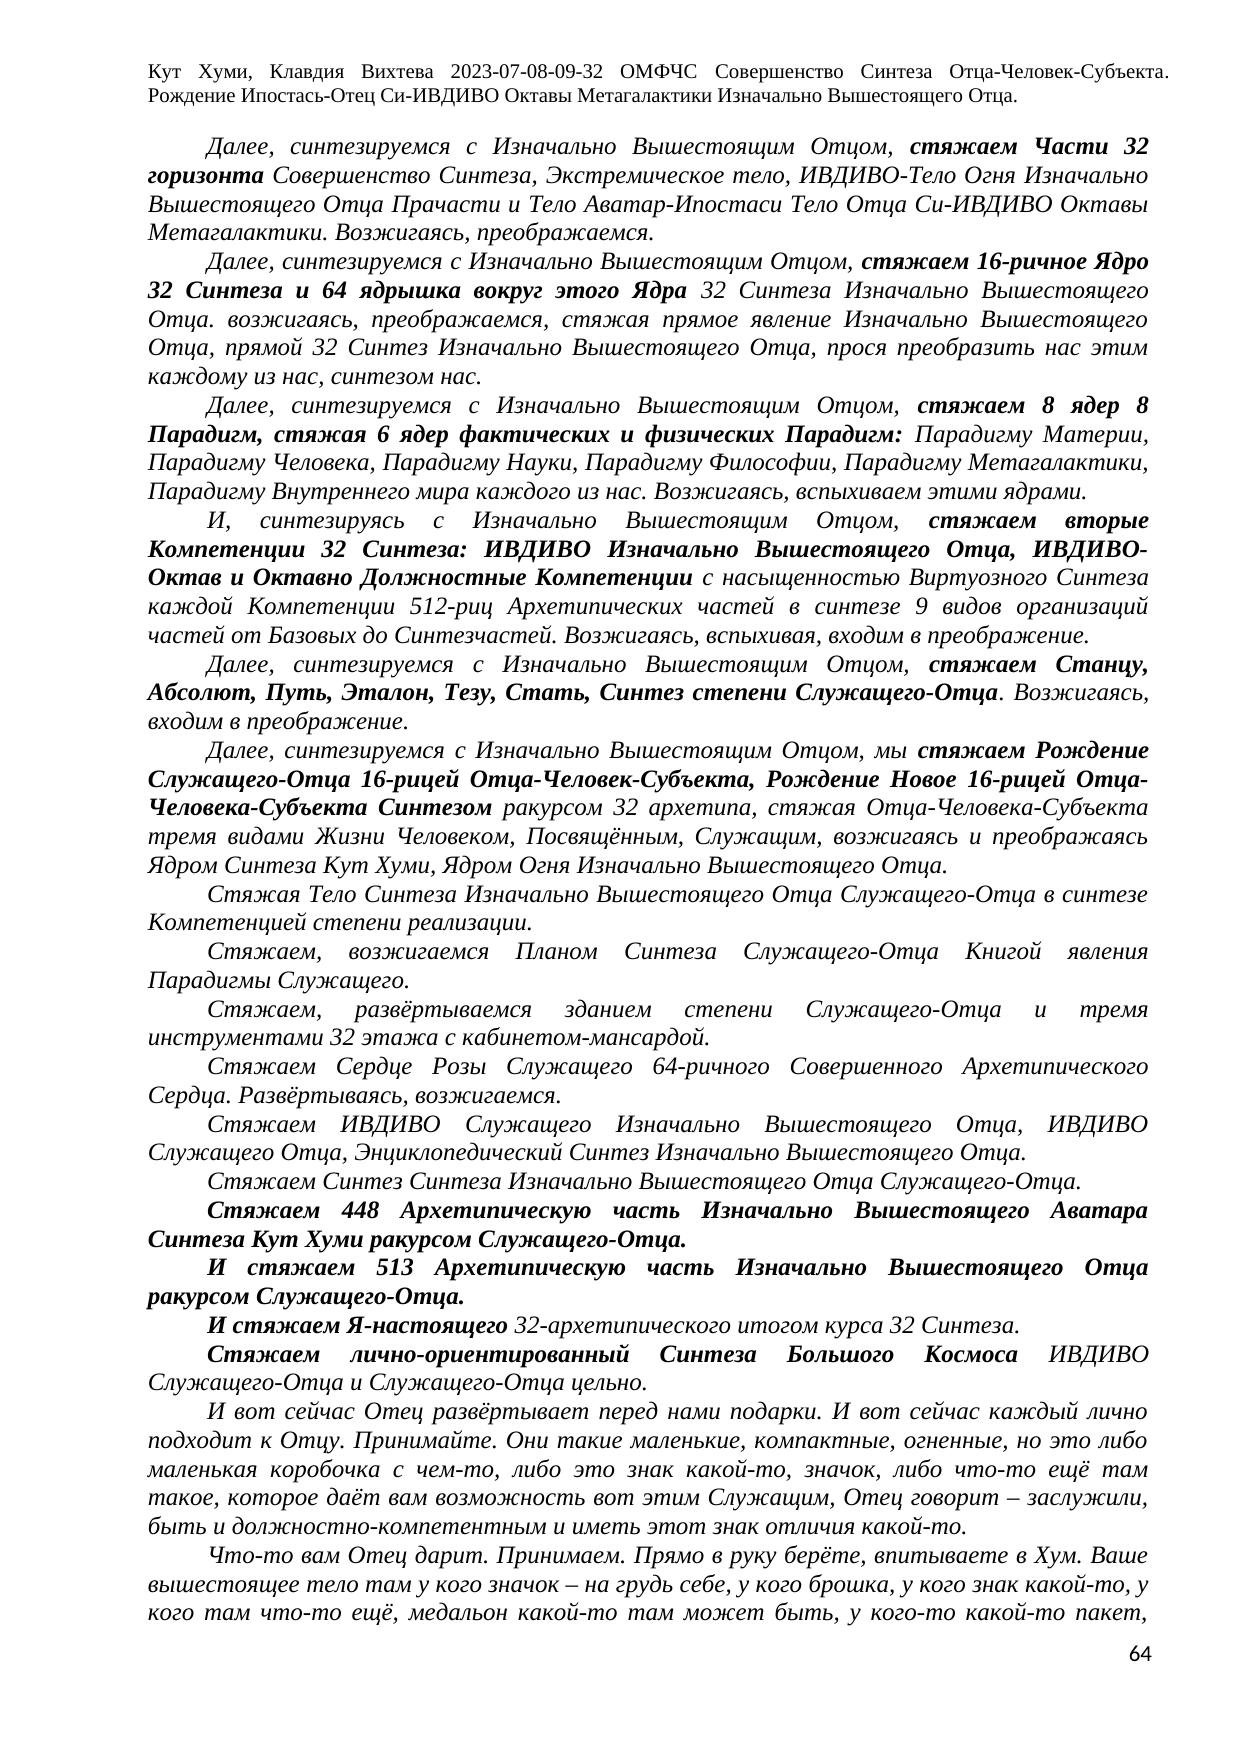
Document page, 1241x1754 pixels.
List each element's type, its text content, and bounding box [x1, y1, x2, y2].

text И вот сейчас Отец развёртывает перед нами подарки. И вот сейчас каждый лично подходит к Отцу. Принимайте. Они такие маленькие, компактные, огненные, но это либо маленькая коробочка с чем-то, либо это знак какой-то, значок, либо что-то ещё там такое, которое даёт вам возможность вот этим Служащим, Отец говорит – заслужили, быть и должностно-компетентным и иметь этот знак отличия какой-то. [148, 1396, 1152, 1540]
text Стяжаем Сердце Розы Служащего 64-ричного Совершенного Архетипического Сердца. Развёртываясь, возжигаемся. [148, 1051, 1152, 1109]
text Стяжаем лично-ориентированный Синтеза Большого Космоса ИВДИВО Служащего-Отца и Служащего-Отца цельно. [148, 1339, 1152, 1396]
text Далее, синтезируемся с Изначально Вышестоящим Отцом, стяжаем Станцу, Абсолют, Путь, Эталон, Тезу, Стать, Синтез степени Служащего-Отца. Возжигаясь, входим в преображение. [148, 649, 1152, 735]
text И стяжаем Я-настоящего 32-архетипического итогом курса 32 Синтеза. [148, 1310, 1152, 1339]
text И стяжаем 513 Архетипическую часть Изначально Вышестоящего Отца ракурсом Служащего-Отца. [148, 1252, 1152, 1310]
text И, синтезируясь с Изначально Вышестоящим Отцом, стяжаем вторые Компетенции 32 Синтеза: ИВДИВО Изначально Вышестоящего Отца, ИВДИВО-Октав и Октавно Должностные Компетенции с насыщенностью Виртуозного Синтеза каждой Компетенции 512-риц Архетипических частей в синтезе 9 видов организаций частей от Базовых до Синтезчастей. Возжигаясь, вспыхивая, входим в преображение. [148, 505, 1152, 649]
text Стяжая Тело Синтеза Изначально Вышестоящего Отца Служащего-Отца в синтезе Компетенцией степени реализации. [148, 879, 1152, 936]
text Стяжаем, возжигаемся Планом Синтеза Служащего-Отца Книгой явления Парадигмы Служащего. [148, 936, 1152, 994]
text Стяжаем 448 Архетипическую часть Изначально Вышестоящего Аватара Синтеза Кут Хуми ракурсом Служащего-Отца. [148, 1195, 1152, 1252]
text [148, 1540, 1152, 1626]
text Стяжаем ИВДИВО Служащего Изначально Вышестоящего Отца, ИВДИВО Служащего Отца, Энциклопедический Синтез Изначально Вышестоящего Отца. [148, 1109, 1152, 1166]
text Далее, синтезируемся с Изначально Вышестоящим Отцом, стяжаем Части 32 горизонта Совершенство Синтеза, Экстремическое тело, ИВДИВО-Тело Огня Изначально Вышестоящего Отца Прачасти и Тело Аватар-Ипостаси Тело Отца Си-ИВДИВО Октавы Метагалактики. Возжигаясь, преображаемся. [148, 131, 1152, 246]
text Далее, синтезируемся с Изначально Вышестоящим Отцом, мы стяжаем Рождение Служащего-Отца 16-рицей Отца-Человек-Субъекта, Рождение Новое 16-рицей Отца-Человека-Субъекта Синтезом ракурсом 32 архетипа, стяжая Отца-Человека-Субъекта тремя видами Жизни Человеком, Посвящённым, Служащим, возжигаясь и преображаясь Ядром Синтеза Кут Хуми, Ядром Огня Изначально Вышестоящего Отца. [148, 735, 1152, 879]
text Стяжаем, развёртываемся зданием степени Служащего-Отца и тремя инструментами 32 этажа с кабинетом-мансардой. [148, 994, 1152, 1051]
text Стяжаем Синтез Синтеза Изначально Вышестоящего Отца Служащего-Отца. [148, 1166, 1152, 1195]
text Далее, синтезируемся с Изначально Вышестоящим Отцом, стяжаем 16-ричное Ядро 32 Синтеза и 64 ядрышка вокруг этого Ядра 32 Синтеза Изначально Вышестоящего Отца. возжигаясь, преображаемся, стяжая прямое явление Изначально Вышестоящего Отца, прямой 32 Синтез Изначально Вышестоящего Отца, прося преобразить нас этим каждому из нас, синтезом нас. [148, 246, 1152, 390]
text Далее, синтезируемся с Изначально Вышестоящим Отцом, стяжаем 8 ядер 8 Парадигм, стяжая 6 ядер фактических и физических Парадигм: Парадигму Материи, Парадигму Человека, Парадигму Науки, Парадигму Философии, Парадигму Метагалактики, Парадигму Внутреннего мира каждого из нас. Возжигаясь, вспыхиваем этими ядрами. [148, 390, 1152, 505]
